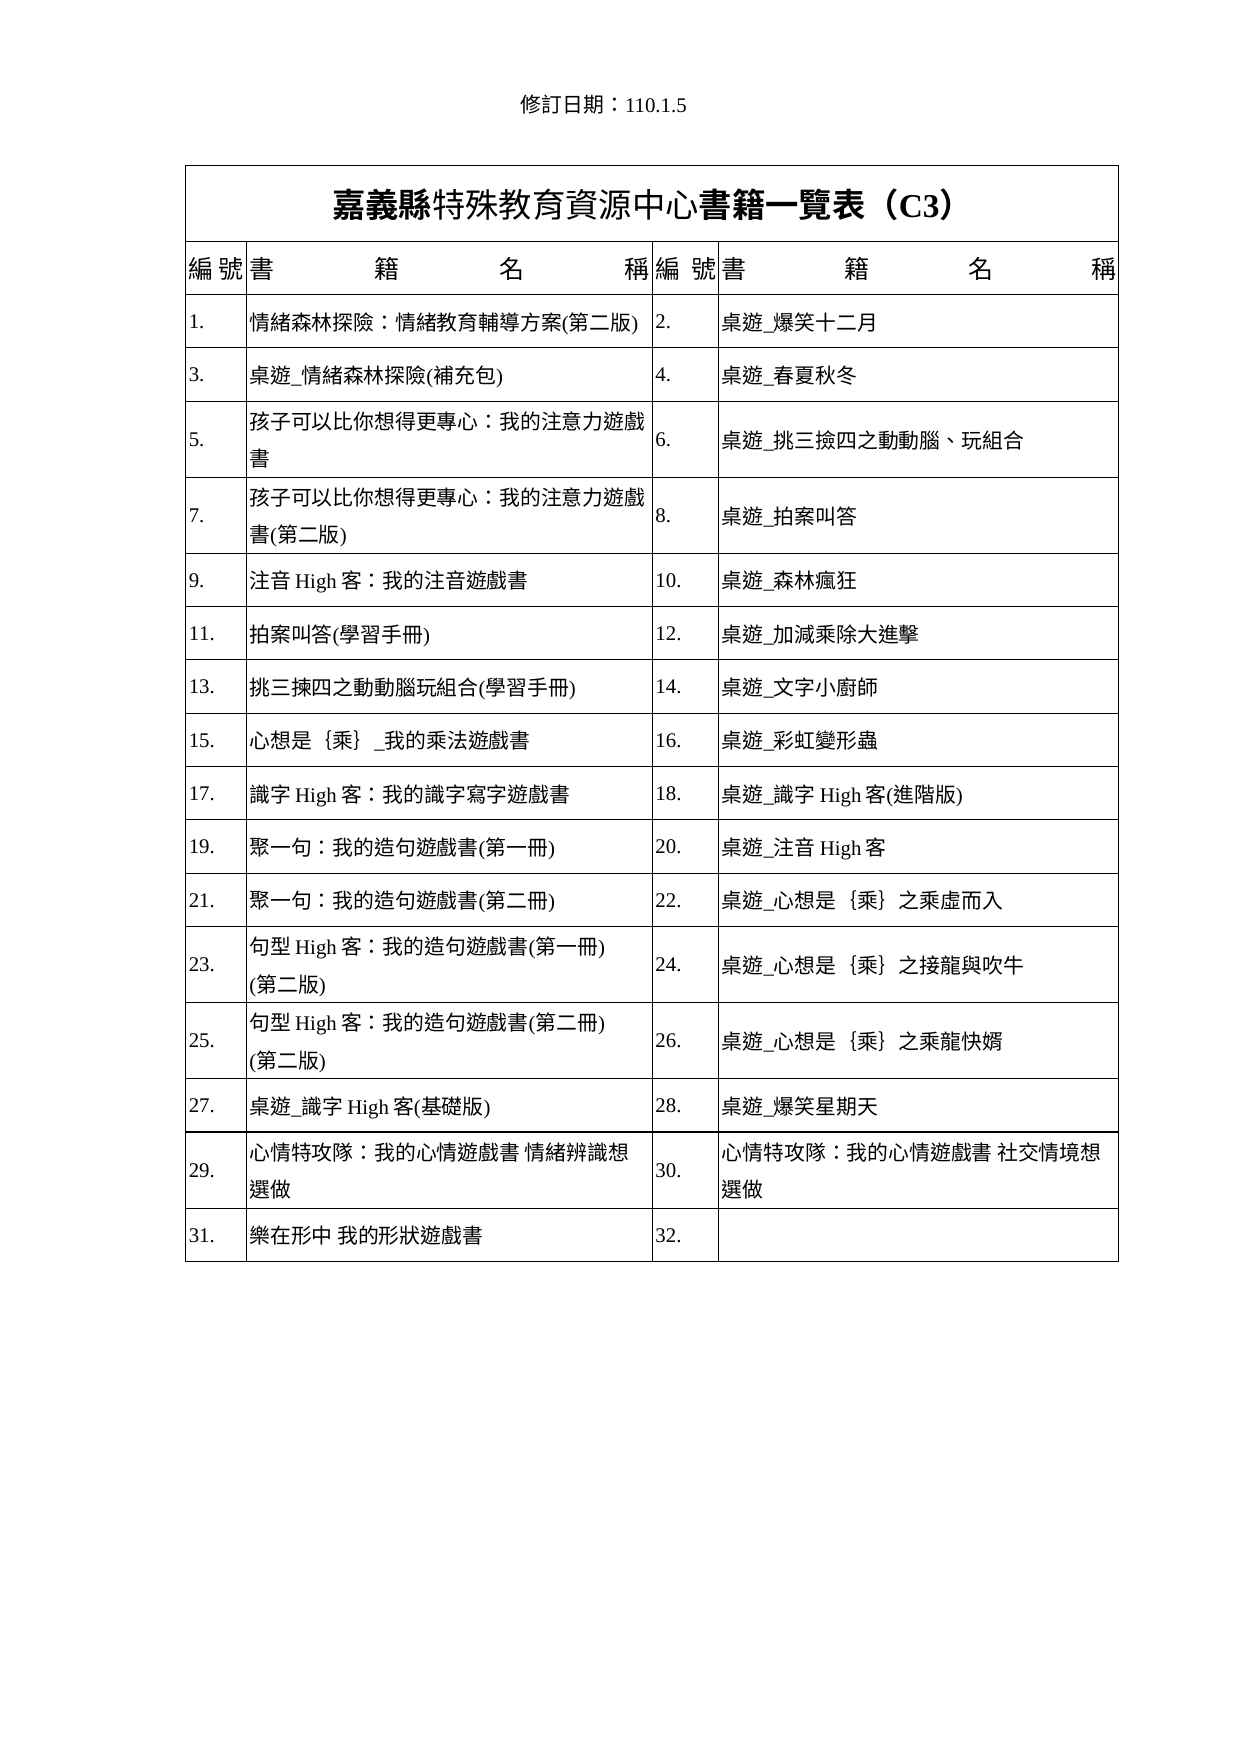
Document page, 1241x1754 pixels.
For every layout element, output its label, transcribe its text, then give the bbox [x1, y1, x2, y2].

table_cell [186, 874, 246, 926]
table_cell 句型High客：我的造句遊戲書(第二冊) (第二版) [247, 1003, 652, 1078]
table_cell [653, 478, 718, 553]
table_cell 桌遊_爆笑十二月 [719, 295, 1118, 347]
table_cell [186, 1003, 246, 1078]
table_cell [653, 767, 718, 819]
table_cell 挑三揀四之動動腦玩組合(學習手冊) [247, 660, 652, 713]
table_cell [653, 607, 718, 659]
table_cell [653, 348, 718, 401]
table_cell 桌遊_心想是｛乘｝之乘龍快婿 [719, 1003, 1118, 1078]
table_cell 書籍名稱 [719, 242, 1118, 294]
table_header 嘉義縣特殊教育資源中心書籍一覽表（C3） [186, 166, 1118, 241]
table_cell 桌遊_加減乘除大進擊 [719, 607, 1118, 659]
table_cell 編號 [186, 242, 246, 294]
table_cell [653, 1079, 718, 1131]
table_cell 桌遊_文字小廚師 [719, 660, 1118, 713]
table_cell 拍案叫答(學習手冊) [247, 607, 652, 659]
table_cell 桌遊_爆笑星期天 [719, 1079, 1118, 1131]
table_cell 桌遊_拍案叫答 [719, 478, 1118, 553]
table_cell [653, 714, 718, 766]
table_cell [653, 1003, 718, 1078]
table_cell [719, 1209, 1118, 1261]
table_cell 桌遊_心想是｛乘｝之接龍與吹牛 [719, 927, 1118, 1002]
table_cell [186, 554, 246, 606]
table_cell [186, 1209, 246, 1261]
table_cell 心情特攻隊：我的心情遊戲書 社交情境想選做 [719, 1133, 1118, 1207]
table_cell 樂在形中 我的形狀遊戲書 [247, 1209, 652, 1261]
table_cell 編號 [653, 242, 718, 294]
table_cell 桌遊_識字High客(進階版) [719, 767, 1118, 819]
table_cell 桌遊_識字High客(基礎版) [247, 1079, 652, 1131]
table_cell [186, 767, 246, 819]
table_cell [653, 295, 718, 347]
table_cell [653, 927, 718, 1002]
table_cell [653, 1209, 718, 1261]
table_cell [186, 348, 246, 401]
table_cell 注音High客：我的注音遊戲書 [247, 554, 652, 606]
table_cell [186, 820, 246, 873]
table_cell [186, 402, 246, 477]
table_cell [186, 1133, 246, 1207]
table_cell 孩子可以比你想得更專心：我的注意力遊戲書(第二版) [247, 478, 652, 553]
table_cell [186, 478, 246, 553]
table_cell [186, 1079, 246, 1131]
table_cell 心情特攻隊：我的心情遊戲書 情緒辨識想選做 [247, 1133, 652, 1207]
table_cell 情緒森林探險：情緒教育輔導方案(第二版) [247, 295, 652, 347]
table_cell 識字High客：我的識字寫字遊戲書 [247, 767, 652, 819]
table_cell [186, 607, 246, 659]
table_cell [186, 714, 246, 766]
table_cell [653, 402, 718, 477]
table_cell 書籍名稱 [247, 242, 652, 294]
table_cell 桌遊_注音High客 [719, 820, 1118, 873]
table_cell 桌遊_心想是｛乘｝之乘虛而入 [719, 874, 1118, 926]
table_cell 聚一句：我的造句遊戲書(第二冊) [247, 874, 652, 926]
table_cell [186, 295, 246, 347]
table_cell [653, 820, 718, 873]
table_cell 桌遊_春夏秋冬 [719, 348, 1118, 401]
table_cell 桌遊_森林瘋狂 [719, 554, 1118, 606]
table_cell 孩子可以比你想得更專心：我的注意力遊戲書 [247, 402, 652, 477]
table_cell [186, 660, 246, 713]
table_cell [653, 660, 718, 713]
table_cell [653, 874, 718, 926]
table_cell 桌遊_情緒森林探險(補充包) [247, 348, 652, 401]
table_cell [186, 927, 246, 1002]
table_cell [653, 554, 718, 606]
table_cell 心想是｛乘｝_我的乘法遊戲書 [247, 714, 652, 766]
table_cell 聚一句：我的造句遊戲書(第一冊) [247, 820, 652, 873]
table_cell 桌遊_挑三撿四之動動腦、玩組合 [719, 402, 1118, 477]
table_cell 桌遊_彩虹變形蟲 [719, 714, 1118, 766]
table_cell [653, 1133, 718, 1207]
table_cell 句型High客：我的造句遊戲書(第一冊) (第二版) [247, 927, 652, 1002]
